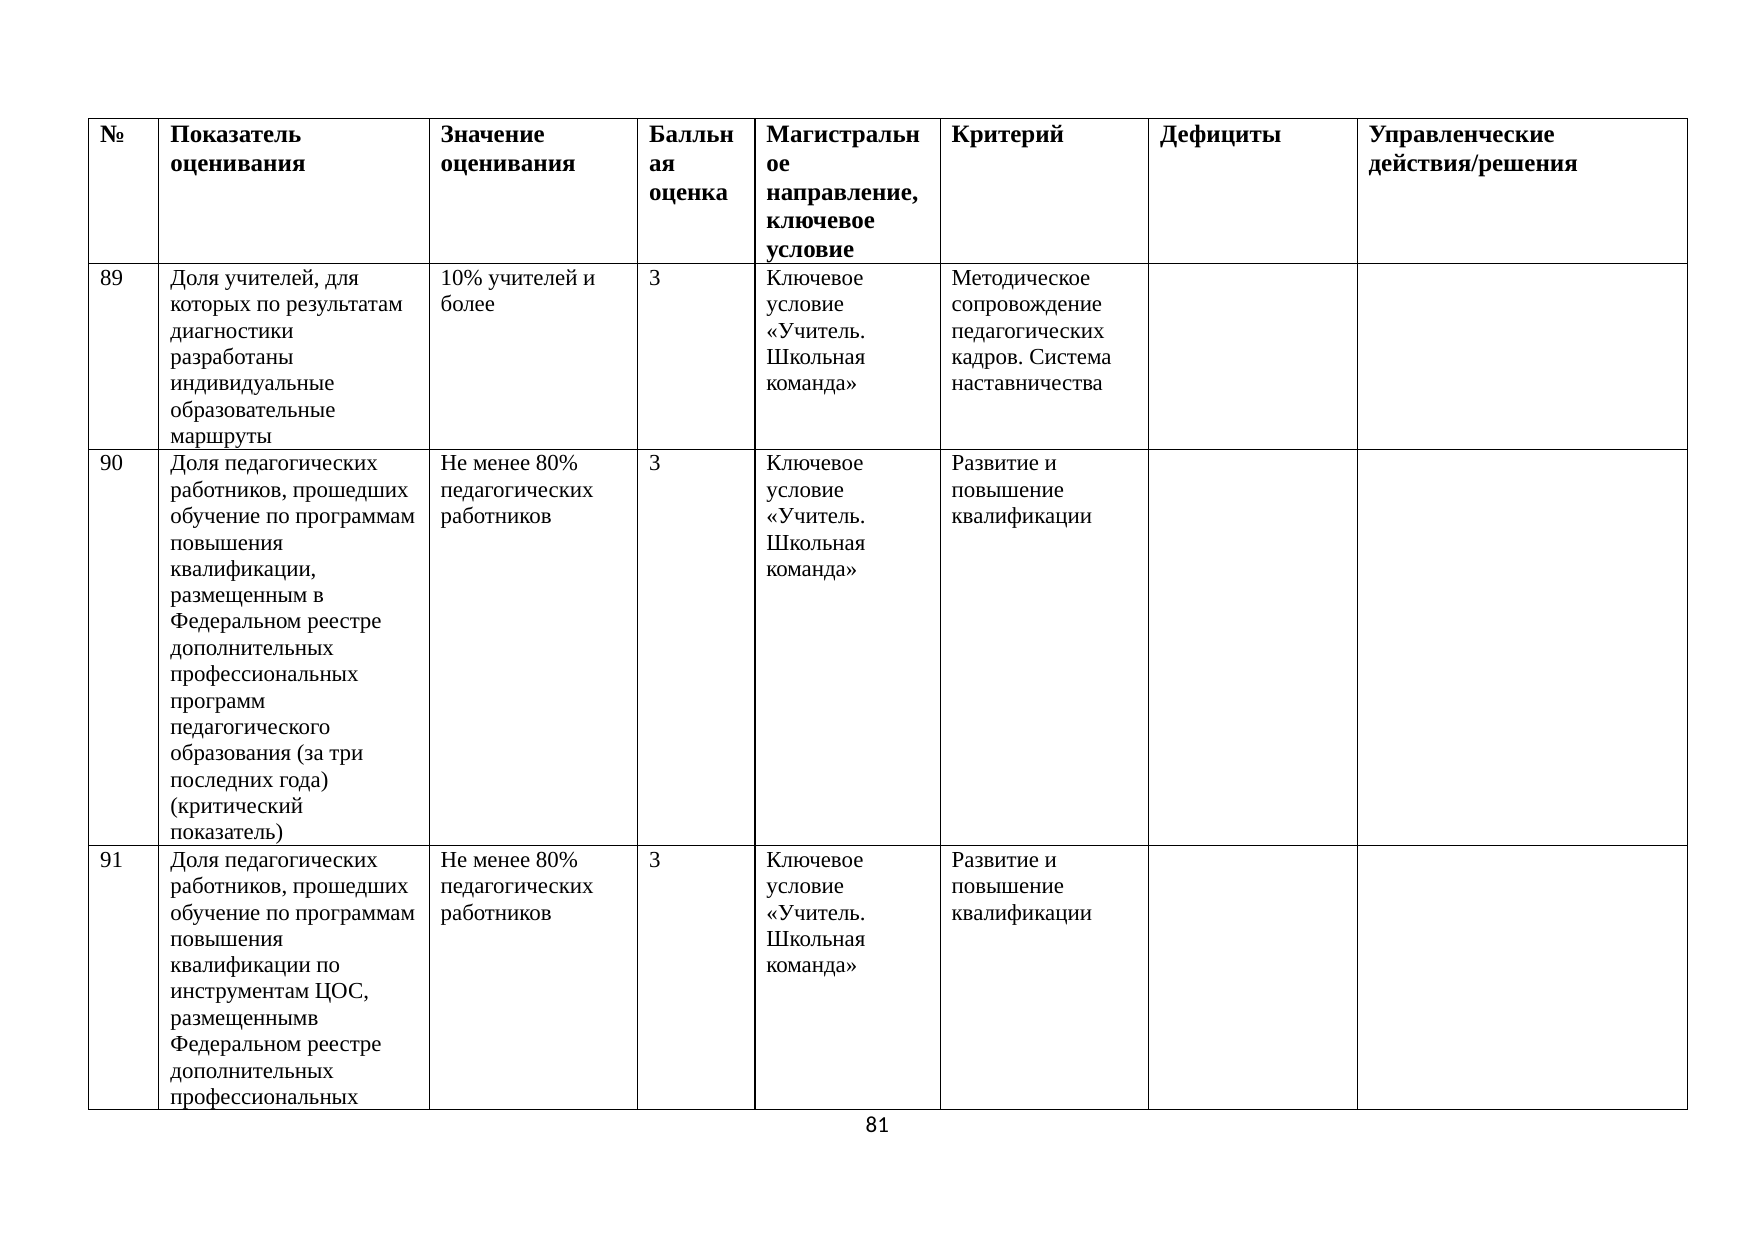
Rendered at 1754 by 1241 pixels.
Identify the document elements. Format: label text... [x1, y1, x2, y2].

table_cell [941, 264, 1148, 448]
table_header Магистральное направление, ключевое условие [756, 119, 940, 263]
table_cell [159, 846, 429, 1109]
table_cell [1149, 264, 1357, 448]
table_cell [1358, 846, 1687, 1109]
table_cell 90 [89, 450, 158, 845]
table_header Показатель оценивания [159, 119, 429, 263]
table_header Значение оценивания [430, 119, 637, 263]
table_cell 3 [638, 450, 754, 845]
table_cell [1149, 450, 1357, 845]
table_header № [89, 119, 158, 263]
table_cell 10% учителей и более [430, 264, 637, 448]
table_header Дефициты [1149, 119, 1357, 263]
table_header Балльная оценка [638, 119, 754, 263]
table_cell Развитие и повышение квалификации [941, 450, 1148, 845]
table_cell [1358, 450, 1687, 845]
table_cell Доля педагогических работников, прошедших обучение по программам повышения квалификации, размещенным в Федеральном реестре дополнительных профессиональных программ педагогического образования (за три последних года)(критический показатель) [159, 450, 429, 845]
table_cell Не менее 80% педагогических работников [430, 846, 637, 1109]
table_cell 3 [638, 846, 754, 1109]
table_cell [1358, 264, 1687, 448]
table_cell Доля учителей, для которых по результатам диагностики разработаны индивидуальные образовательные маршруты [159, 264, 429, 448]
table_cell 89 [89, 264, 158, 448]
table_cell 3 [638, 264, 754, 448]
table_cell Не менее 80% педагогических работников [430, 450, 637, 845]
table_header Управленческие действия/решения [1358, 119, 1687, 263]
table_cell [756, 846, 940, 1109]
table_cell Развитие и повышение квалификации [941, 846, 1148, 1109]
table_cell Ключевое условие «Учитель. Школьная команда» [756, 450, 940, 845]
table_cell [1149, 846, 1357, 1109]
table_cell 91 [89, 846, 158, 1109]
table_header Критерий [941, 119, 1148, 263]
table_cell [756, 264, 940, 448]
